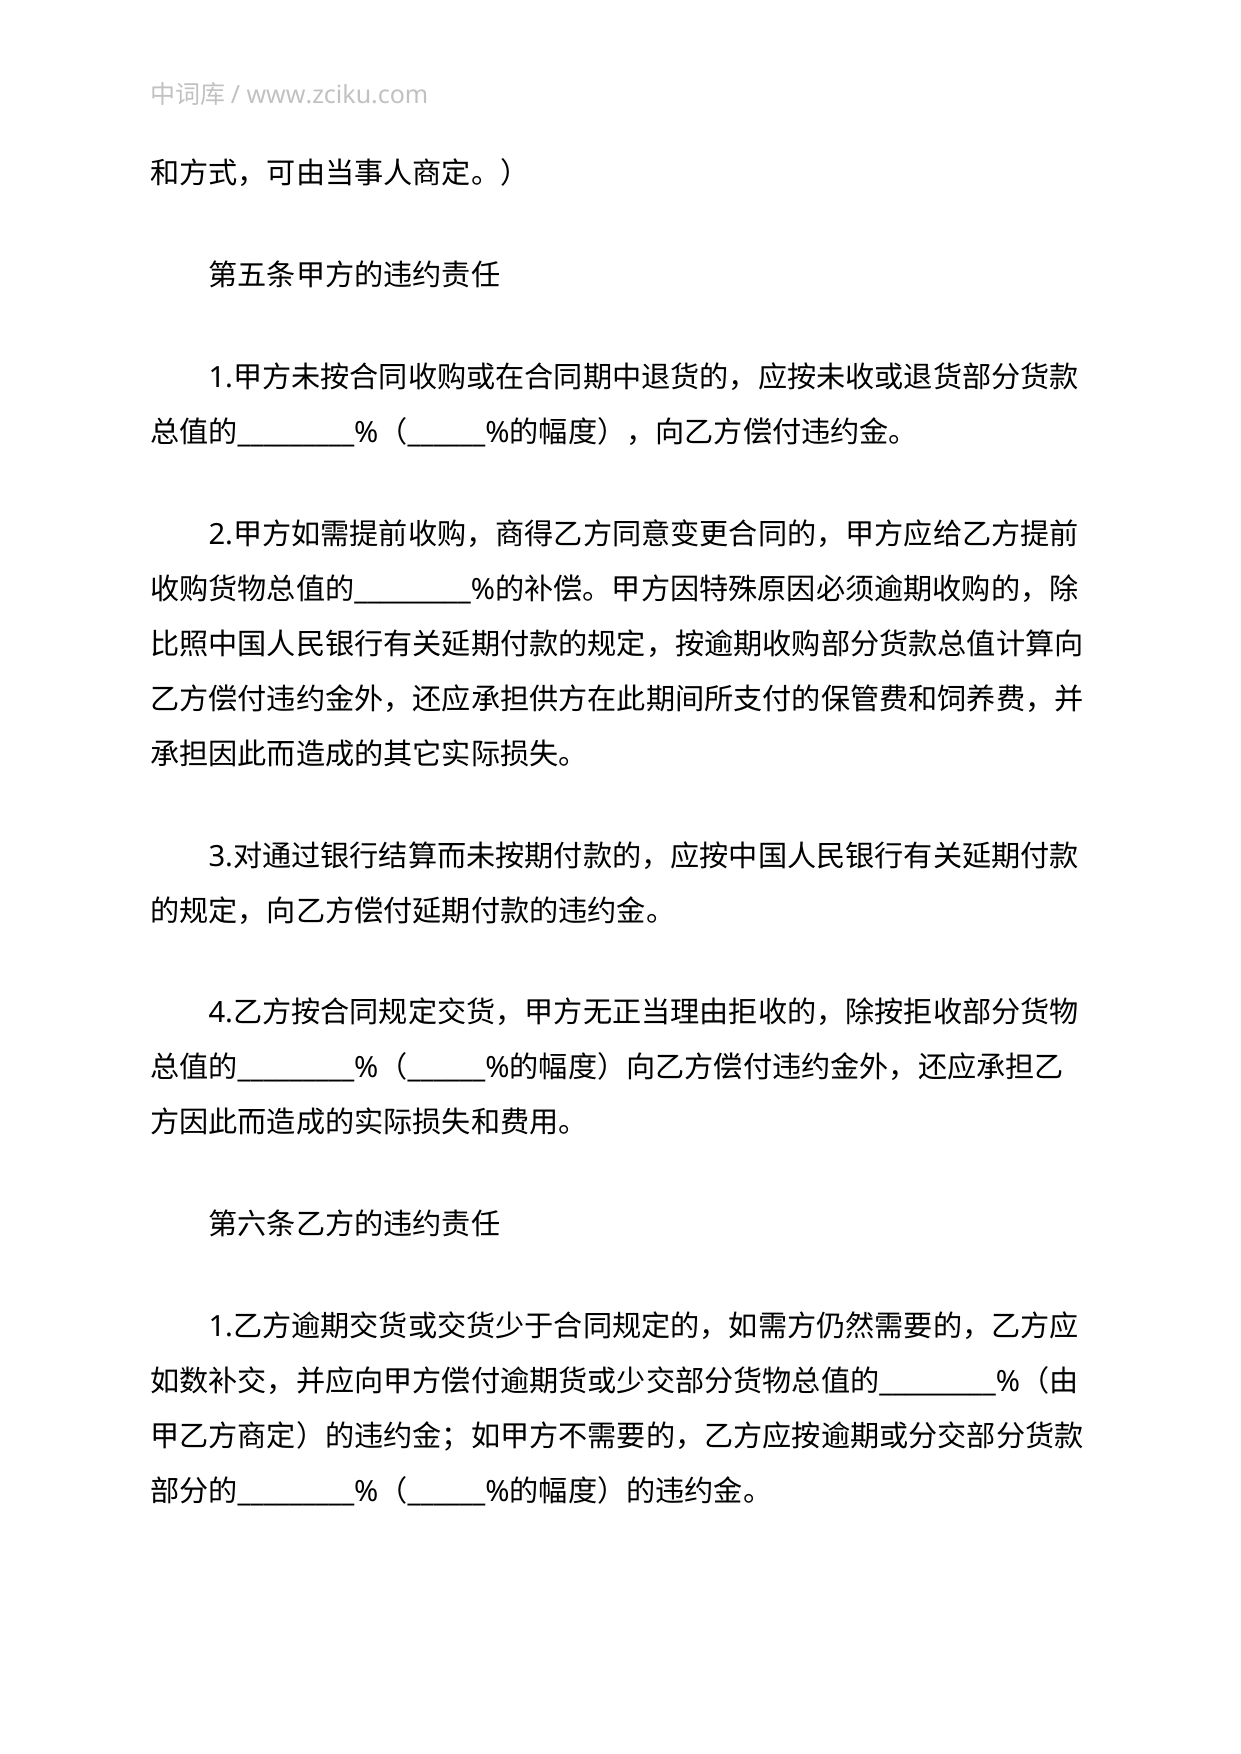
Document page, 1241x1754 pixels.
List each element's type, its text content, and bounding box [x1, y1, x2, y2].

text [150, 150, 1090, 192]
text 4.乙方按合同规定交货，甲方无正当理由拒收的，除按拒收部分货物总值的_________%（______%的幅度）向乙方偿付违约金外，还应承担乙方因此而造成的实际损失和费用。 [150, 989, 1090, 1141]
text 3.对通过银行结算而未按期付款的，应按中国人民银行有关延期付款的规定，向乙方偿付延期付款的违约金。 [150, 832, 1090, 929]
text 2.甲方如需提前收购，商得乙方同意变更合同的，甲方应给乙方提前收购货物总值的_________%的补偿。甲方因特殊原因必须逾期收购的，除比照中国人民银行有关延期付款的规定，按逾期收购部分货款总值计算向乙方偿付违约金外，还应承担供方在此期间所支付的保管费和饲养费，并承担因此而造成的其它实际损失。 [150, 511, 1090, 773]
text 1.乙方逾期交货或交货少于合同规定的，如需方仍然需要的，乙方应如数补交，并应向甲方偿付逾期货或少交部分货物总值的_________%（由甲乙方商定）的违约金；如甲方不需要的，乙方应按逾期或分交部分货款部分的_________%（______%的幅度）的违约金。 [150, 1302, 1090, 1510]
text 第五条甲方的违约责任 [150, 252, 1090, 294]
text 第六条乙方的违约责任 [150, 1201, 1090, 1243]
text 1.甲方未按合同收购或在合同期中退货的，应按未收或退货部分货款总值的_________%（______%的幅度），向乙方偿付违约金。 [150, 353, 1090, 451]
